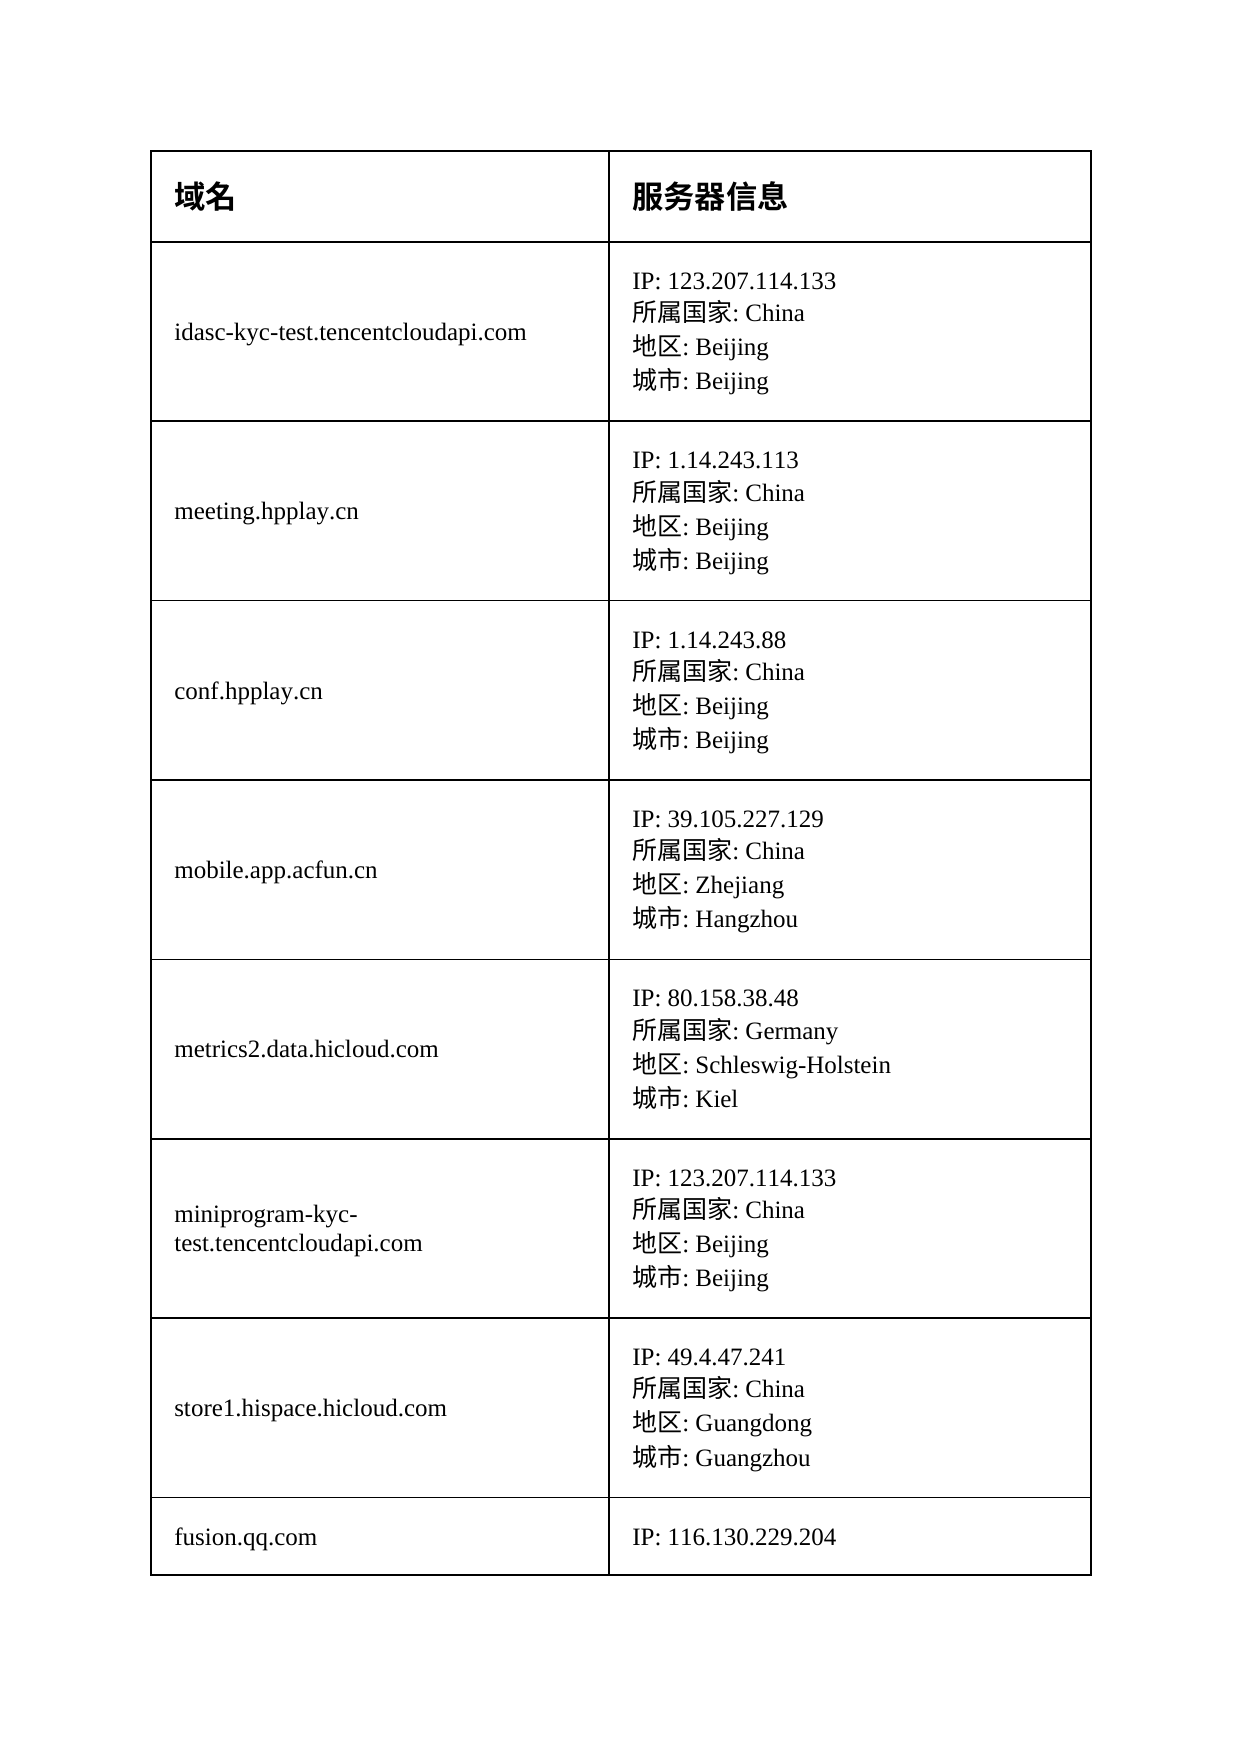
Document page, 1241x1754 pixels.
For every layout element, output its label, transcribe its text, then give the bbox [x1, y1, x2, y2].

table_cell IP: 49.4.47.241 所属国家: China 地区: Guangdong 城市: Guangzhou [610, 1319, 1090, 1497]
table_cell mobile.app.acfun.cn [152, 781, 608, 958]
table_cell IP: 123.207.114.133 所属国家: China 地区: Beijing 城市: Beijing [610, 243, 1090, 420]
table_cell store1.hispace.hicloud.com [152, 1319, 608, 1497]
table_cell IP: 1.14.243.88 所属国家: China 地区: Beijing 城市: Beijing [610, 601, 1090, 779]
table_cell IP: 80.158.38.48 所属国家: Germany 地区: Schleswig-Holstein 城市: Kiel [610, 960, 1090, 1138]
table_cell IP: 1.14.243.113 所属国家: China 地区: Beijing 城市: Beijing [610, 422, 1090, 600]
table_cell IP: 123.207.114.133 所属国家: China 地区: Beijing 城市: Beijing [610, 1140, 1090, 1317]
table_header 域名 [152, 152, 608, 241]
table_cell miniprogram-kyc-test.tencentcloudapi.com [152, 1140, 608, 1317]
table_cell meeting.hpplay.cn [152, 422, 608, 600]
table_header 服务器信息 [610, 152, 1090, 241]
table_cell fusion.qq.com [152, 1498, 608, 1574]
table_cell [610, 1498, 1090, 1574]
table_cell metrics2.data.hicloud.com [152, 960, 608, 1138]
table_cell conf.hpplay.cn [152, 601, 608, 779]
table_cell IP: 39.105.227.129 所属国家: China 地区: Zhejiang 城市: Hangzhou [610, 781, 1090, 958]
table_cell idasc-kyc-test.tencentcloudapi.com [152, 243, 608, 420]
